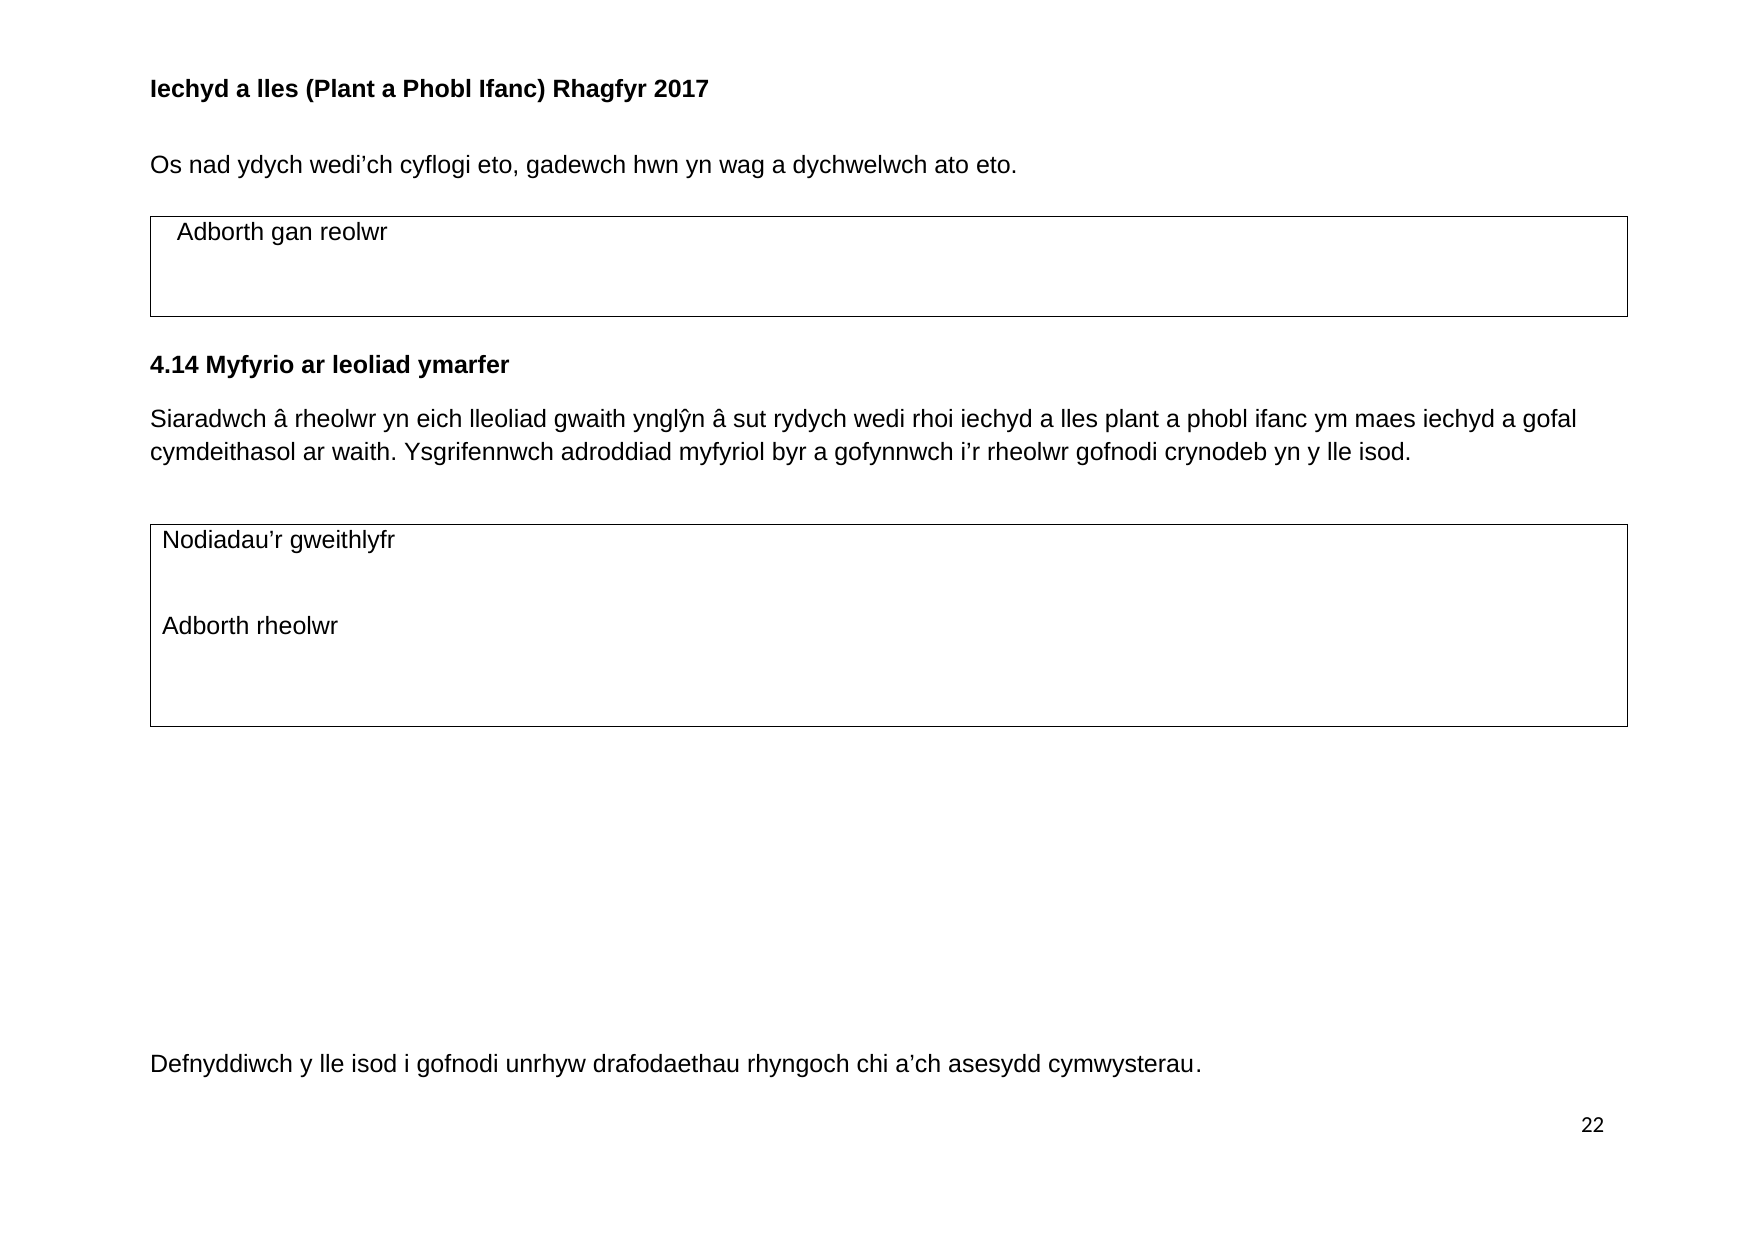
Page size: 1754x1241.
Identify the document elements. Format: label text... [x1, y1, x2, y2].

table_header Adborth gan reolwr [151, 217, 1627, 316]
table_header Nodiadau’r gweithlyfr Adborth rheolwr [151, 525, 1627, 726]
text Defnyddiwch y lle isod i gofnodi unrhyw drafodaethau rhyngoch chi a’ch asesydd cymwysterau. [150, 1049, 1604, 1078]
text Os nad ydych wedi’ch cyflogi eto, gadewch hwn yn wag a dychwelwch ato eto. [150, 150, 1604, 179]
text 4.14 Myfyrio ar leoliad ymarfer [150, 350, 1604, 379]
text Siaradwch â rheolwr yn eich lleoliad gwaith ynglŷn â sut rydych wedi rhoi iechyd a lles plant a phobl ifanc ym maes iechyd a gofal cymdeithasol ar waith. Ysgrifennwch adroddiad myfyriol byr a gofynnwch i’r rheolwr gofnodi crynodeb yn y lle isod. [150, 404, 1604, 466]
